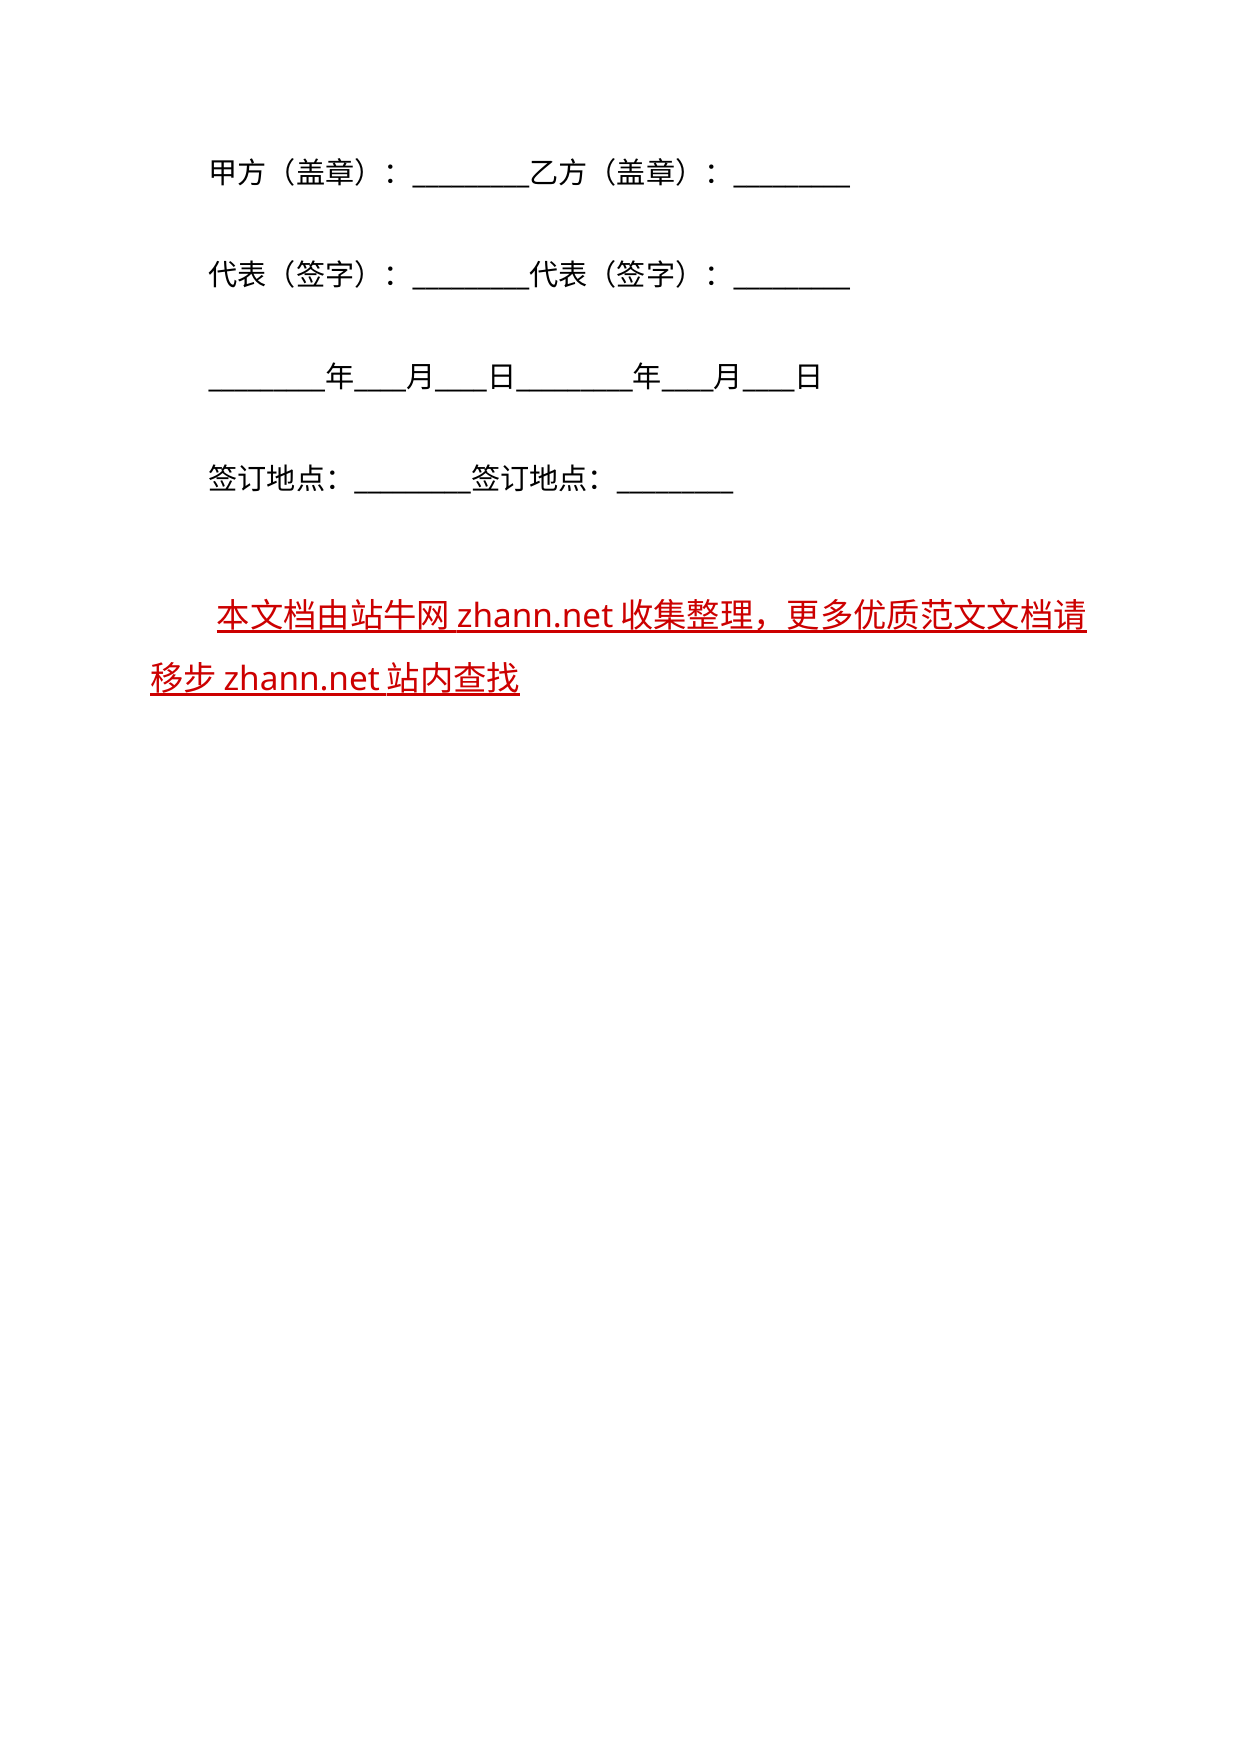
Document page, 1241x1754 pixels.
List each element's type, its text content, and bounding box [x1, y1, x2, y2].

text 签订地点：_________签订地点：_________ [150, 456, 1090, 498]
text _________年____月____日_________年____月____日 [150, 354, 1090, 396]
text 本文档由站牛网zhann.net收集整理，更多优质范文文档请移步zhann.net站内查找 [150, 589, 1090, 700]
text 甲方（盖章）：_________乙方（盖章）：_________ [150, 150, 1090, 192]
text 代表（签字）：_________代表（签字）：_________ [150, 252, 1090, 294]
